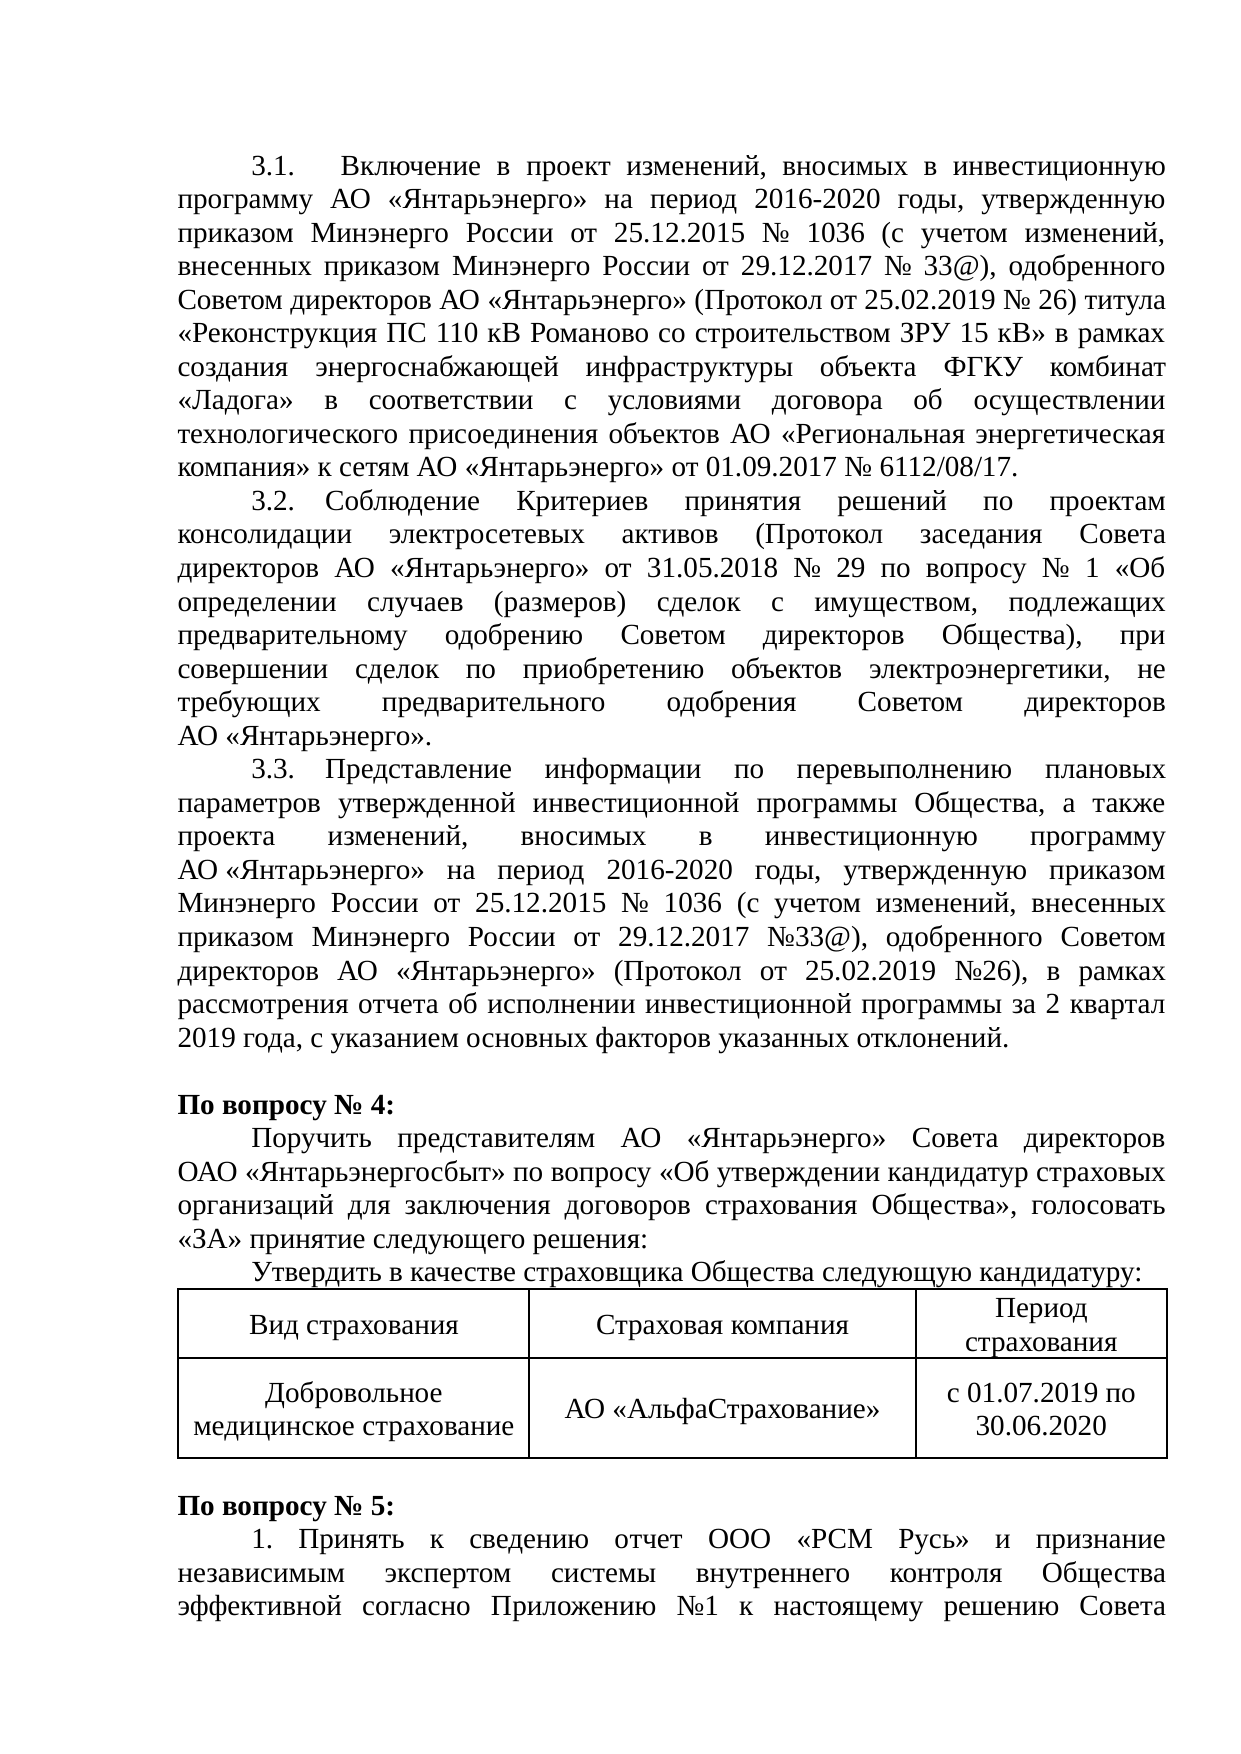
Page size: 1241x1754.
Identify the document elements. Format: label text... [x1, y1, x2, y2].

table_header Страховая компания [530, 1290, 915, 1357]
table_header Вид страхования [179, 1290, 528, 1357]
text По вопросу № 5: [177, 1488, 1166, 1521]
table_cell Добровольное медицинское страхование [179, 1359, 528, 1457]
table_cell с 01.07.2019 по 30.06.2020 [917, 1359, 1166, 1457]
table_cell АО «АльфаСтрахование» [530, 1359, 915, 1457]
text По вопросу № 4: [177, 1087, 1166, 1120]
text 3.1. Включение в проект изменений, вносимых в инвестиционную программу АО «Янтарьэнерго» на период 2016-2020 годы, утвержденную приказом Минэнерго России от 25.12.2015 № 1036 (с учетом изменений, внесенных приказом Минэнерго России от 29.12.2017 № 33@), одобренного Советом директоров АО «Янтарьэнерго» (Протокол от 25.02.2019 № 26) титула «Реконструкция ПС 110 кВ Романово со строительством ЗРУ 15 кВ» в рамках создания энергоснабжающей инфраструктуры объекта ФГКУ комбинат «Ладога» в соответствии с условиями договора об осуществлении технологического присоединения объектов АО «Региональная энергетическая компания» к сетям АО «Янтарьэнерго» от 01.09.2017 № 6112/08/17. [177, 148, 1166, 483]
text 3.3. Представление информации по перевыполнению плановых параметров утвержденной инвестиционной программы Общества, а также проекта изменений, вносимых в инвестиционную программу АО «Янтарьэнерго» на период 2016-2020 годы, утвержденную приказом Минэнерго России от 25.12.2015 № 1036 (с учетом изменений, внесенных приказом Минэнерго России от 29.12.2017 №33@), одобренного Советом директоров АО «Янтарьэнерго» (Протокол от 25.02.2019 №26), в рамках рассмотрения отчета об исполнении инвестиционной программы за 2 квартал 2019 года, с указанием основных факторов указанных отклонений. [177, 751, 1166, 1053]
table_header Период страхования [917, 1290, 1166, 1357]
text Поручить представителям АО «Янтарьэнерго» Совета директоров ОАО «Янтарьэнергосбыт» по вопросу «Об утверждении кандидатур страховых организаций для заключения договоров страхования Общества», голосовать «ЗА» принятие следующего решения: [177, 1120, 1166, 1254]
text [177, 1521, 1166, 1622]
text 3.2. Соблюдение Критериев принятия решений по проектам консолидации электросетевых активов (Протокол заседания Совета директоров АО «Янтарьэнерго» от 31.05.2018 № 29 по вопросу № 1 «Об определении случаев (размеров) сделок с имуществом, подлежащих предварительному одобрению Советом директоров Общества), при совершении сделок по приобретению объектов электроэнергетики, не требующих предварительного одобрения Советом директоров АО «Янтарьэнерго». [177, 483, 1166, 751]
text Утвердить в качестве страховщика Общества следующую кандидатуру: [177, 1254, 1166, 1288]
